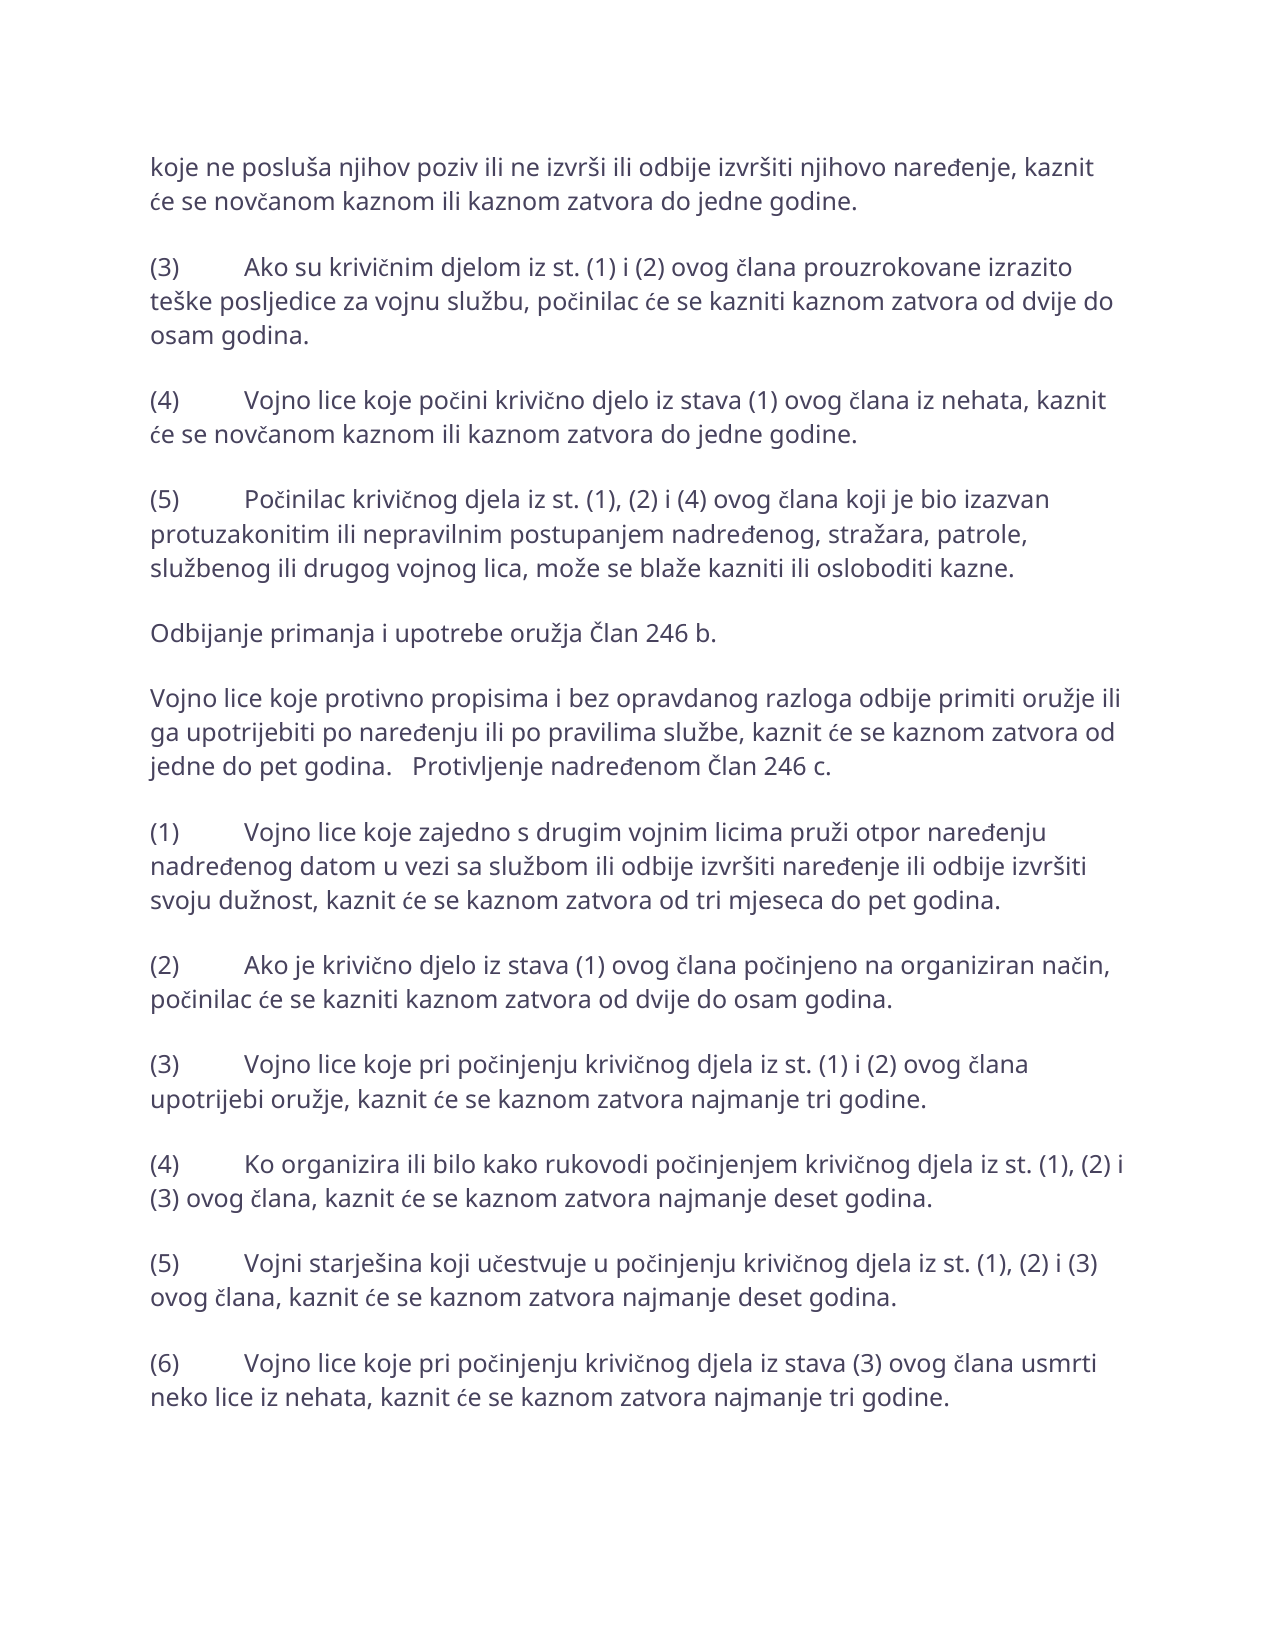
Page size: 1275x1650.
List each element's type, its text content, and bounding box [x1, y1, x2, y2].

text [150, 150, 1125, 218]
text (6) Vojno lice koje pri počinjenju krivičnog djela iz stava (3) ovog člana usmrti neko lice iz nehata, kaznit će se kaznom zatvora najmanje tri godine. [150, 1345, 1125, 1413]
text (3) Vojno lice koje pri počinjenju krivičnog djela iz st. (1) i (2) ovog člana upotrijebi oružje, kaznit će se kaznom zatvora najmanje tri godine. [150, 1047, 1125, 1115]
text (4) Vojno lice koje počini krivično djelo iz stava (1) ovog člana iz nehata, kaznit će se novčanom kaznom ili kaznom zatvora do jedne godine. [150, 383, 1125, 451]
text (3) Ako su krivičnim djelom iz st. (1) i (2) ovog člana prouzrokovane izrazito teške posljedice za vojnu službu, počinilac će se kazniti kaznom zatvora od dvije do osam godina. [150, 249, 1125, 352]
text (5) Počinilac krivičnog djela iz st. (1), (2) i (4) ovog člana koji je bio izazvan protuzakonitim ili nepravilnim postupanjem nadređenog, stražara, patrole, službenog ili drugog vojnog lica, može se blaže kazniti ili osloboditi kazne. [150, 482, 1125, 584]
text Odbijanje primanja i upotrebe oružja Član 246 b. [150, 616, 1125, 650]
text (2) Ako je krivično djelo iz stava (1) ovog člana počinjeno na organiziran način, počinilac će se kazniti kaznom zatvora od dvije do osam godina. [150, 948, 1125, 1016]
text Vojno lice koje protivno propisima i bez opravdanog razloga odbije primiti oružje ili ga upotrijebiti po naređenju ili po pravilima službe, kaznit će se kaznom zatvora od jedne do pet godina. Protivljenje nadređenom Član 246 c. [150, 681, 1125, 783]
text (1) Vojno lice koje zajedno s drugim vojnim licima pruži otpor naređenju nadređenog datom u vezi sa službom ili odbije izvršiti naređenje ili odbije izvršiti svoju dužnost, kaznit će se kaznom zatvora od tri mjeseca do pet godina. [150, 814, 1125, 917]
text (4) Ko organizira ili bilo kako rukovodi počinjenjem krivičnog djela iz st. (1), (2) i (3) ovog člana, kaznit će se kaznom zatvora najmanje deset godina. [150, 1147, 1125, 1215]
text (5) Vojni starješina koji učestvuje u počinjenju krivičnog djela iz st. (1), (2) i (3) ovog člana, kaznit će se kaznom zatvora najmanje deset godina. [150, 1246, 1125, 1314]
